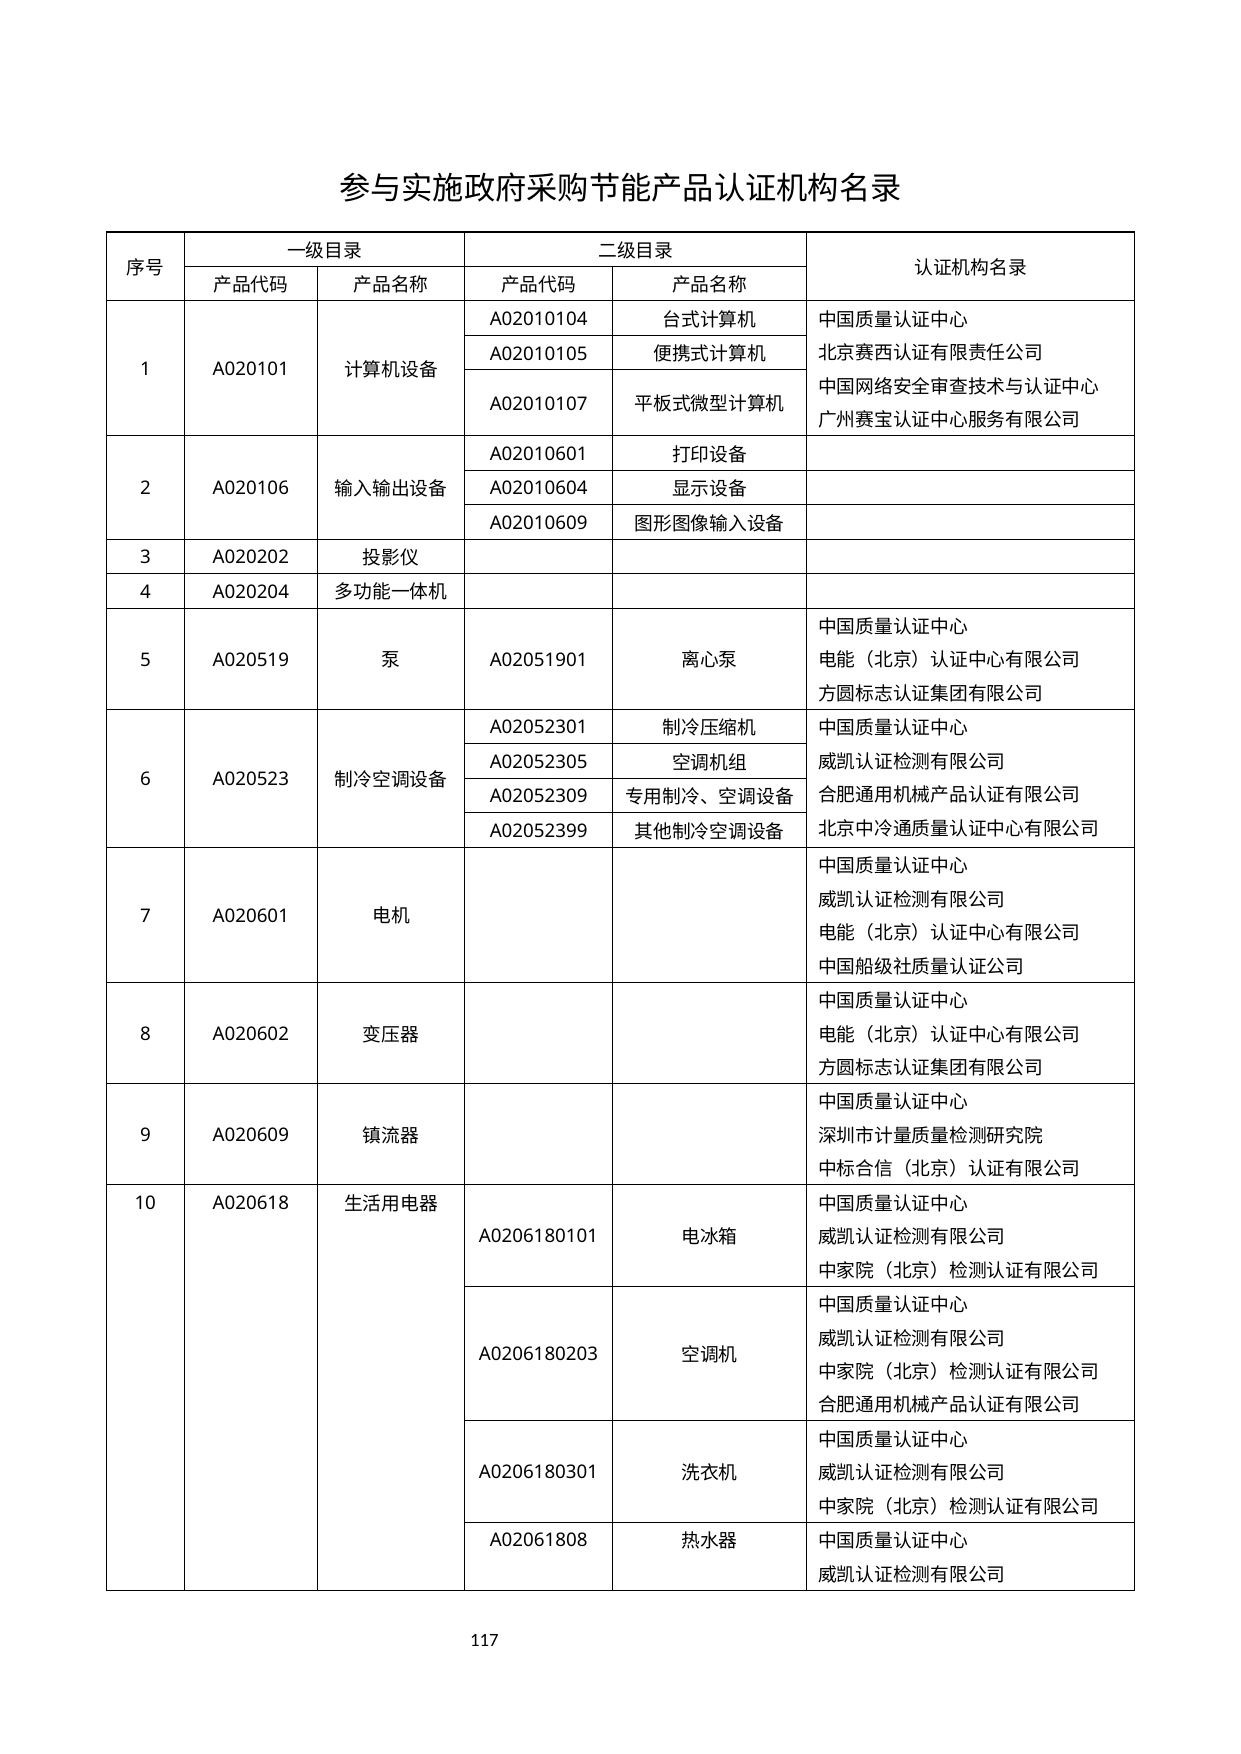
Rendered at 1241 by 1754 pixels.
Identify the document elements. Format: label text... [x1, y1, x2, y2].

table_cell 中国质量认证中心 深圳市计量质量检测研究院 中标合信（北京）认证有限公司 [807, 1084, 1134, 1184]
table_cell A020601 [185, 848, 317, 982]
table_cell 9 [107, 1084, 184, 1184]
table_cell [807, 574, 1134, 607]
table_cell 投影仪 [318, 540, 464, 573]
table_cell A020602 [185, 983, 317, 1083]
table_cell A020523 [185, 710, 317, 847]
table_cell 7 [107, 848, 184, 982]
table_cell [807, 436, 1134, 469]
table_cell A020204 [185, 574, 317, 607]
table_cell A020618 [185, 1185, 317, 1590]
table_cell 中国质量认证中心 电能（北京）认证中心有限公司 方圆标志认证集团有限公司 [807, 983, 1134, 1083]
table_cell 产品名称 [613, 267, 806, 300]
table_cell [807, 505, 1134, 538]
table_cell [807, 540, 1134, 573]
table_cell 制冷空调设备 [318, 710, 464, 847]
table_cell [613, 574, 806, 607]
table_cell A02052305 [465, 744, 612, 778]
table_cell 镇流器 [318, 1084, 464, 1184]
table_cell 专用制冷、空调设备 [613, 779, 806, 812]
text 参与实施政府采购节能产品认证机构名录 [118, 152, 1122, 219]
table_cell [465, 983, 612, 1083]
table_cell 8 [107, 983, 184, 1083]
table_cell 中国质量认证中心 电能（北京）认证中心有限公司 方圆标志认证集团有限公司 [807, 609, 1134, 709]
table_cell 中国质量认证中心 威凯认证检测有限公司 中家院（北京）检测认证有限公司 [807, 1185, 1134, 1286]
table_cell 中国质量认证中心 北京赛西认证有限责任公司 中国网络安全审查技术与认证中心 广州赛宝认证中心服务有限公司 [807, 301, 1134, 435]
table_cell 10 [107, 1185, 184, 1590]
table_cell 离心泵 [613, 609, 806, 709]
table_cell 计算机设备 [318, 301, 464, 435]
table_cell 热水器 [613, 1523, 806, 1590]
table_cell 平板式微型计算机 [613, 370, 806, 435]
table_cell 5 [107, 609, 184, 709]
table_cell [465, 848, 612, 982]
table_cell [465, 540, 612, 573]
table_cell [613, 1084, 806, 1184]
table_cell A020202 [185, 540, 317, 573]
table_cell 便携式计算机 [613, 336, 806, 369]
table_cell [465, 574, 612, 607]
table_cell A020106 [185, 436, 317, 538]
table_cell 电机 [318, 848, 464, 982]
table_cell 产品代码 [185, 267, 317, 300]
table_cell A020609 [185, 1084, 317, 1184]
table_cell A0206180301 [465, 1421, 612, 1522]
table_cell 泵 [318, 609, 464, 709]
table_cell A02052399 [465, 813, 612, 847]
table_header 认证机构名录 [807, 233, 1134, 300]
table_cell A02052301 [465, 710, 612, 743]
table_cell 制冷压缩机 [613, 710, 806, 743]
table_cell 中国质量认证中心 威凯认证检测有限公司 中家院（北京）检测认证有限公司 合肥通用机械产品认证有限公司 [807, 1287, 1134, 1420]
table_cell 显示设备 [613, 471, 806, 504]
table_cell A02010604 [465, 471, 612, 504]
table_cell 生活用电器 [318, 1185, 464, 1590]
table_cell A02052309 [465, 779, 612, 812]
table_cell 空调机组 [613, 744, 806, 778]
table_cell A0206180203 [465, 1287, 612, 1420]
table_cell 图形图像输入设备 [613, 505, 806, 538]
table_cell 多功能一体机 [318, 574, 464, 607]
table_cell 产品名称 [318, 267, 464, 300]
table_cell A020101 [185, 301, 317, 435]
table_cell [807, 471, 1134, 504]
table_cell A02010104 [465, 301, 612, 335]
table_cell 6 [107, 710, 184, 847]
table_cell 空调机 [613, 1287, 806, 1420]
table_header 二级目录 [465, 233, 806, 266]
table_cell [465, 1084, 612, 1184]
table_cell A020519 [185, 609, 317, 709]
table_cell 4 [107, 574, 184, 607]
table_cell 中国质量认证中心 威凯认证检测有限公司 合肥通用机械产品认证有限公司 北京中冷通质量认证中心有限公司 [807, 710, 1134, 847]
table_cell 变压器 [318, 983, 464, 1083]
table_cell 电冰箱 [613, 1185, 806, 1286]
table_cell 3 [107, 540, 184, 573]
table_cell 中国质量认证中心 威凯认证检测有限公司 电能（北京）认证中心有限公司 中国船级社质量认证公司 [807, 848, 1134, 982]
table_cell [613, 540, 806, 573]
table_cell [807, 1523, 1134, 1590]
table_cell A0206180101 [465, 1185, 612, 1286]
table_cell 台式计算机 [613, 301, 806, 335]
table_cell [613, 983, 806, 1083]
table_cell 1 [107, 301, 184, 435]
table_cell A02010107 [465, 370, 612, 435]
table_cell 2 [107, 436, 184, 538]
table_cell 其他制冷空调设备 [613, 813, 806, 847]
table_header 序号 [107, 233, 184, 300]
table_cell 中国质量认证中心 威凯认证检测有限公司 中家院（北京）检测认证有限公司 [807, 1421, 1134, 1522]
table_cell 输入输出设备 [318, 436, 464, 538]
table_cell A02051901 [465, 609, 612, 709]
table_cell A02010601 [465, 436, 612, 469]
table_cell A02010105 [465, 336, 612, 369]
table_cell A02010609 [465, 505, 612, 538]
table_cell 洗衣机 [613, 1421, 806, 1522]
table_header 一级目录 [185, 233, 464, 266]
table_cell A02061808 [465, 1523, 612, 1590]
table_cell 打印设备 [613, 436, 806, 469]
table_cell 产品代码 [465, 267, 612, 300]
table_cell [613, 848, 806, 982]
